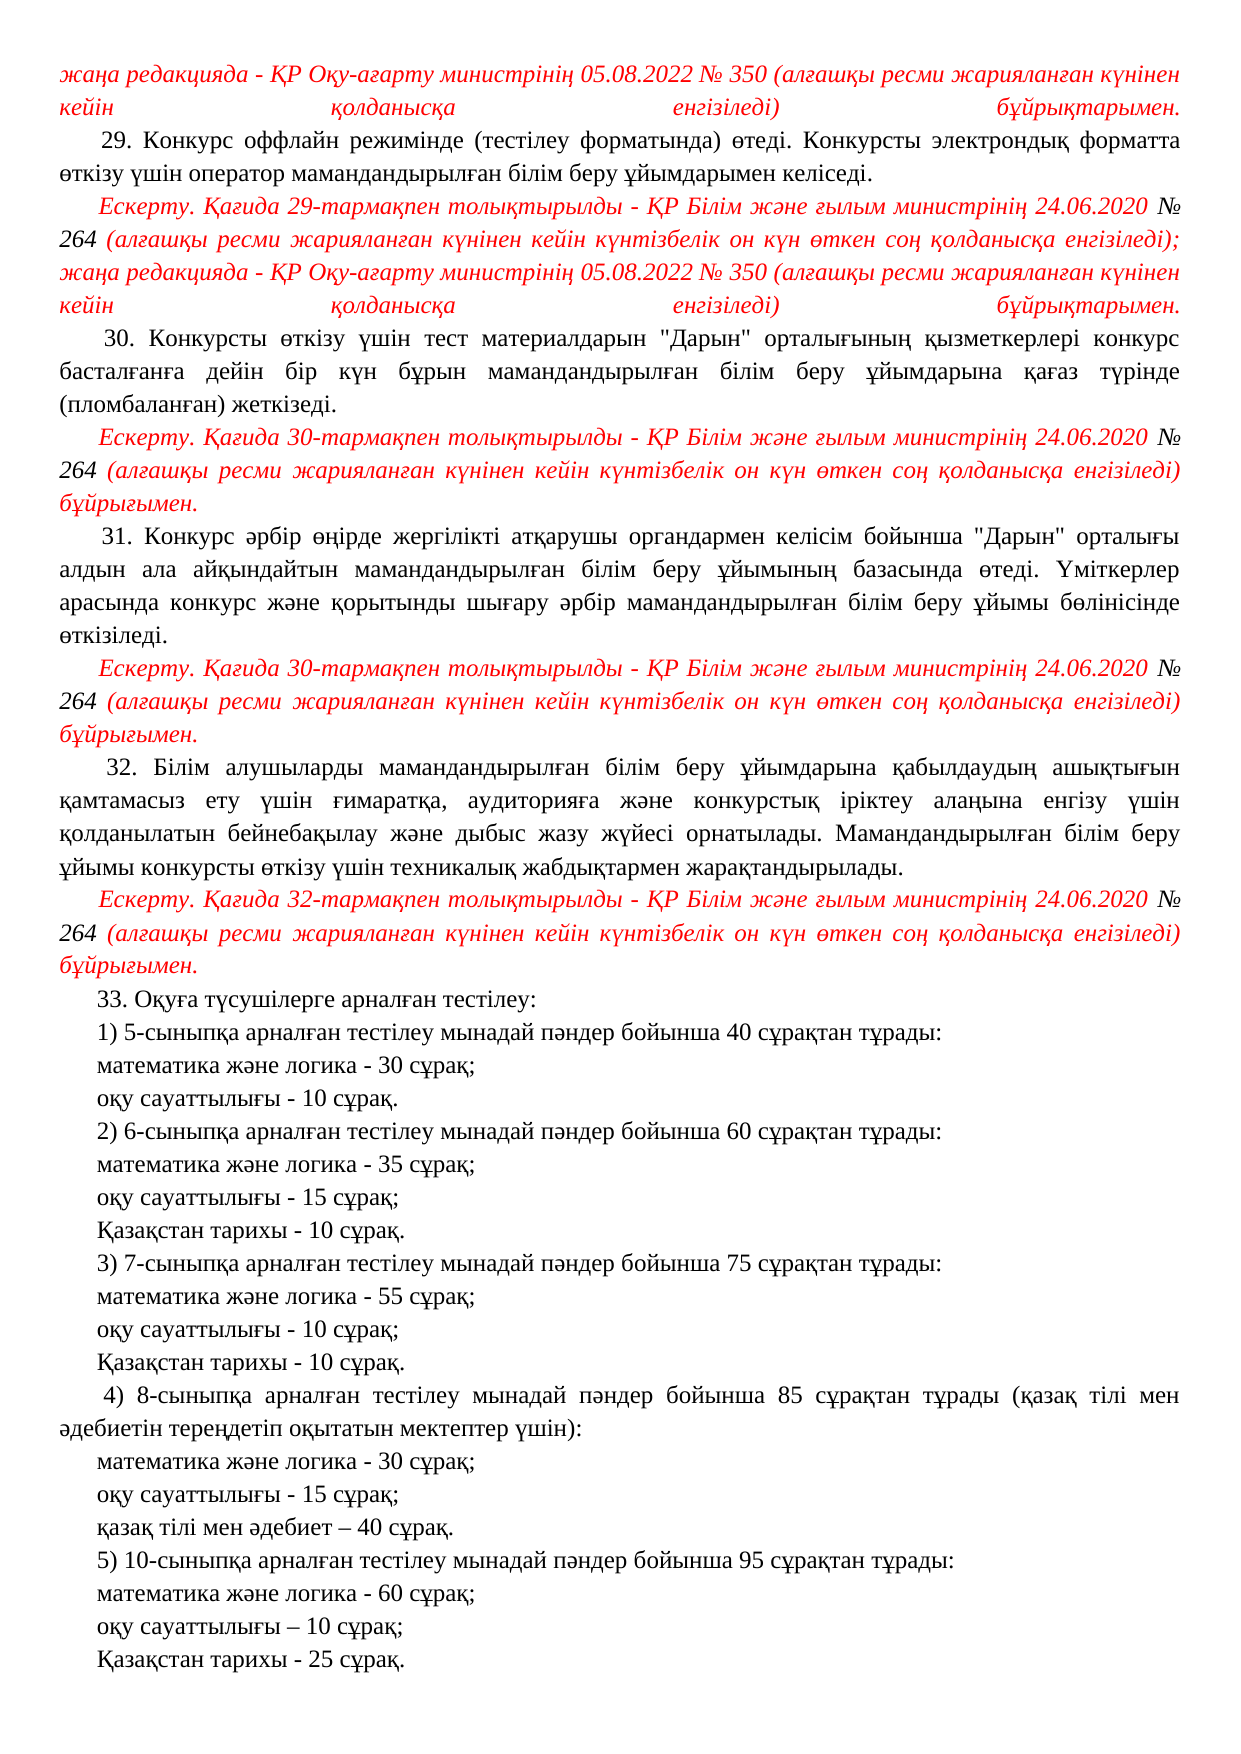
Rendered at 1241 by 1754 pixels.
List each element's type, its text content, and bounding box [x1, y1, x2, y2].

text математика және логика - 30 сұрақ; [59, 1446, 1181, 1475]
text Ескерту. Қағида 32-тармақпен толықтырылды - ҚР Білім және ғылым министрінің 24.06.2020 № 264 (алғашқы ресми жарияланған күнінен кейін күнтізбелік он күн өткен соң қолданысқа енгізіледі) бұйрығымен. 33. Оқуға түсушілерге арналған тестілеу: [59, 884, 1181, 1012]
text Ескерту. Қағида 30-тармақпен толықтырылды - ҚР Білім және ғылым министрінің 24.06.2020 № 264 (алғашқы ресми жарияланған күнінен кейін күнтізбелік он күн өткен соң қолданысқа енгізіледі) бұйрығымен. 31. Конкурс әрбір өңірде жергілікті атқарушы органдармен келісім бойынша "Дарын" орталығы алдын ала айқындайтын мамандандырылған білім беру ұйымының базасында өтеді. Үміткерлер арасында конкурс және қорытынды шығару әрбір мамандандырылған білім беру ұйымы бөлінісінде өткізіледі. [59, 422, 1181, 649]
text 2) 6-сыныпқа арналған тестілеу мынадай пәндер бойынша 60 сұрақтан тұрады: [59, 1116, 1181, 1144]
text 5) 10-сыныпқа арналған тестілеу мынадай пәндер бойынша 95 сұрақтан тұрады: [59, 1545, 1181, 1574]
text 3) 7-сыныпқа арналған тестілеу мынадай пәндер бойынша 75 сұрақтан тұрады: [59, 1248, 1181, 1277]
text Қазақстан тарихы - 10 сұрақ. [59, 1215, 1181, 1243]
text Ескерту. Қағида 29-тармақпен толықтырылды - ҚР Білім және ғылым министрінің 24.06.2020 № 264 (алғашқы ресми жарияланған күнінен кейін күнтізбелік он күн өткен соң қолданысқа енгізіледі); жаңа редакцияда - ҚР Оқу-ағарту министрінің 05.08.2022 № 350 (алғашқы ресми жарияланған күнінен кейін қолданысқа енгізіледі) бұйрықтарымен. 30. Конкурсты өткізу үшін тест материалдарын "Дарын" орталығының қызметкерлері конкурс басталғанға дейін бір күн бұрын мамандандырылған білім беру ұйымдарына қағаз түрінде (пломбаланған) жеткізеді. [59, 191, 1181, 418]
text 4) 8-сыныпқа арналған тестілеу мынадай пәндер бойынша 85 сұрақтан тұрады (қазақ тілі мен әдебиетін тереңдетіп оқытатын мектептер үшін): [59, 1380, 1181, 1442]
text оқу сауаттылығы – 10 сұрақ; [59, 1611, 1181, 1640]
text математика және логика - 35 сұрақ; [59, 1149, 1181, 1177]
text оқу сауаттылығы - 15 сұрақ; [59, 1182, 1181, 1211]
text оқу сауаттылығы - 10 сұрақ. [59, 1083, 1181, 1111]
text қазақ тілі мен әдебиет – 40 сұрақ. [59, 1512, 1181, 1541]
text математика және логика - 60 сұрақ; [59, 1578, 1181, 1607]
text математика және логика - 55 сұрақ; [59, 1281, 1181, 1309]
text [59, 59, 1181, 187]
text математика және логика - 30 сұрақ; [59, 1050, 1181, 1078]
text оқу сауаттылығы - 15 сұрақ; [59, 1479, 1181, 1508]
text Қазақстан тарихы - 25 сұрақ. [59, 1644, 1181, 1673]
text оқу сауаттылығы - 10 сұрақ; [59, 1314, 1181, 1343]
text Қазақстан тарихы - 10 сұрақ. [59, 1347, 1181, 1376]
text 1) 5-сыныпқа арналған тестілеу мынадай пәндер бойынша 40 сұрақтан тұрады: [59, 1017, 1181, 1045]
text Ескерту. Қағида 30-тармақпен толықтырылды - ҚР Білім және ғылым министрінің 24.06.2020 № 264 (алғашқы ресми жарияланған күнінен кейін күнтізбелік он күн өткен соң қолданысқа енгізіледі) бұйрығымен. 32. Білім алушыларды мамандандырылған білім беру ұйымдарына қабылдаудың ашықтығын қамтамасыз ету үшін ғимаратқа, аудиторияға және конкурстық іріктеу алаңына енгізу үшін қолданылатын бейнебақылау және дыбыс жазу жүйесі орнатылады. Мамандандырылған білім беру ұйымы конкурсты өткізу үшін техникалық жабдықтармен жарақтандырылады. [59, 653, 1181, 880]
